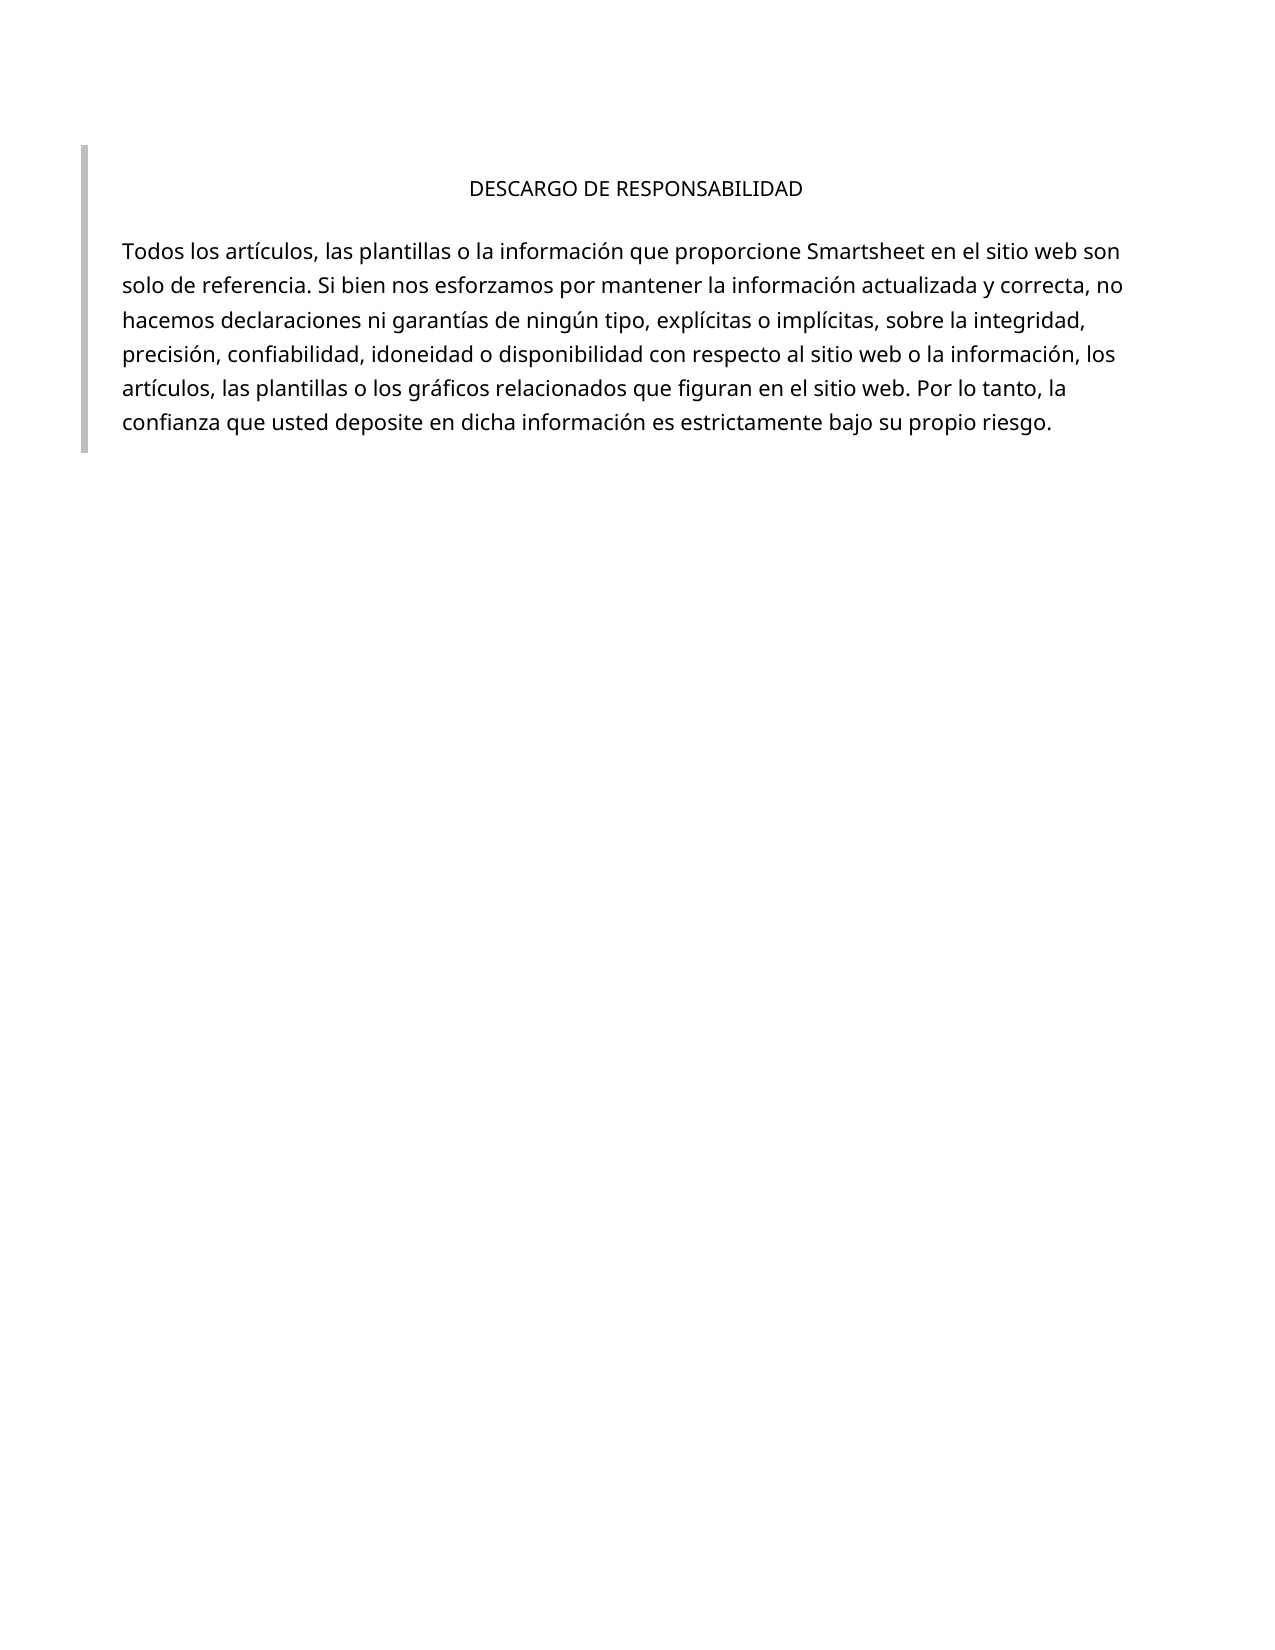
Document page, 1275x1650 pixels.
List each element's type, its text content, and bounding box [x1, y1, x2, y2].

table_header DESCARGO DE RESPONSABILIDAD Todos los artículos, las plantillas o la información que proporcione Smartsheet en el sitio web son solo de referencia. Si bien nos esforzamos por mantener la información actualizada y correcta, no hacemos declaraciones ni garantías de ningún tipo, explícitas o implícitas, sobre la integridad, precisión, confiabilidad, idoneidad o disponibilidad con respecto al sitio web o la información, los artículos, las plantillas o los gráficos relacionados que figuran en el sitio web. Por lo tanto, la confianza que usted deposite en dicha información es estrictamente bajo su propio riesgo. [88, 145, 1162, 453]
